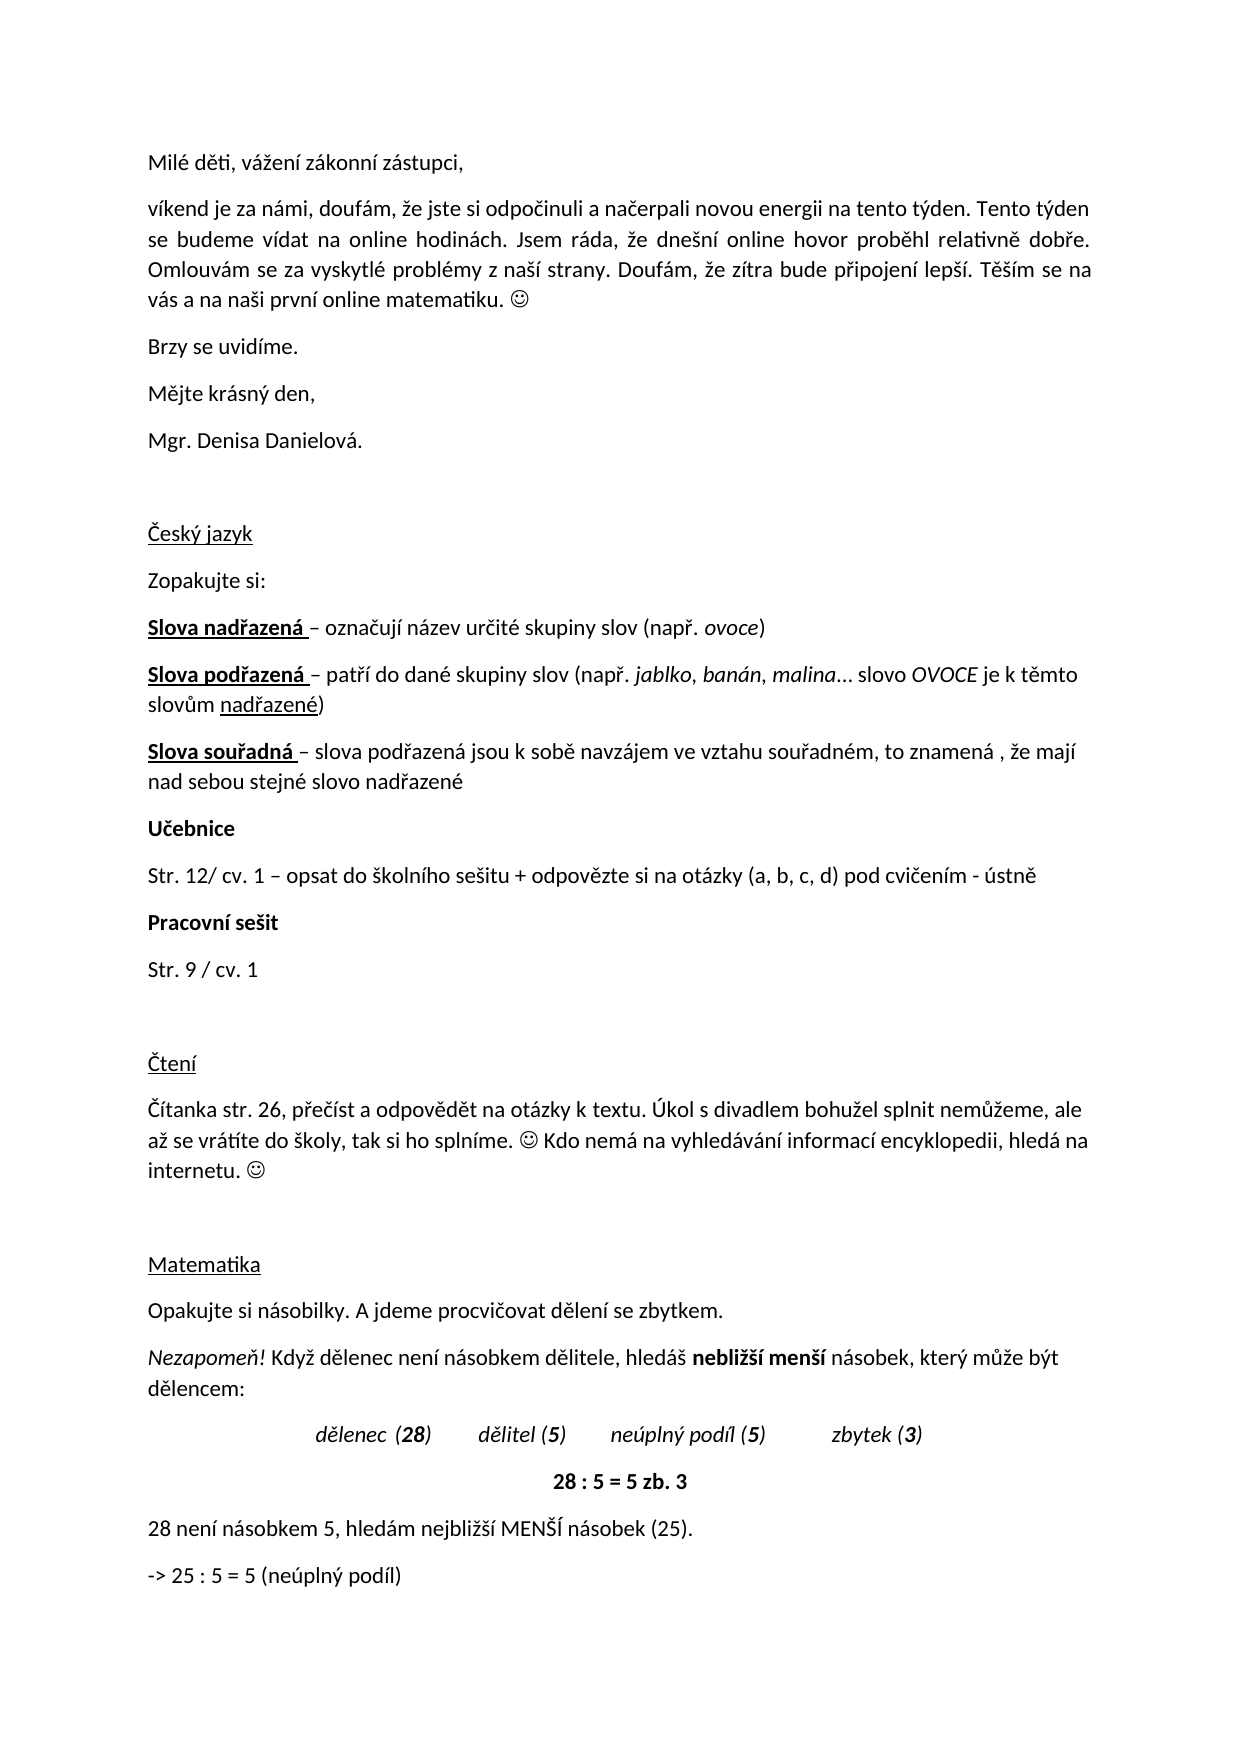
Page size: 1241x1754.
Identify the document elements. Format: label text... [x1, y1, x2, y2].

text dělenec (28) dělitel (5) neúplný podíl (5) zbytek (3) [148, 1421, 1093, 1448]
text Zopakujte si: [148, 566, 1093, 594]
text Slova podřazená – patří do dané skupiny slov (např. jablko, banán, malina… slovo OVOCE je k těmto slovům nadřazené) [148, 660, 1093, 718]
text Čítanka str. 26, přečíst a odpovědět na otázky k textu. Úkol s divadlem bohužel splnit nemůžeme, ale až se vrátíte do školy, tak si ho splníme. Kdo nemá na vyhledávání informací encyklopedii, hledá na internetu. [148, 1096, 1093, 1184]
text Čtení [148, 1049, 1093, 1077]
text Str. 12/ cv. 1 – opsat do školního sešitu + odpovězte si na otázky (a, b, c, d) pod cvičením - ústně [148, 861, 1093, 889]
text Český jazyk [148, 519, 1093, 547]
text Učebnice [148, 814, 1093, 842]
text -> 25 : 5 = 5 (neúplný podíl) [148, 1561, 1093, 1589]
text Matematika [148, 1250, 1093, 1278]
text Brzy se uvidíme. [148, 332, 1093, 360]
text Slova souřadná – slova podřazená jsou k sobě navzájem ve vztahu souřadném, to znamená , že mají nad sebou stejné slovo nadřazené [148, 737, 1093, 795]
text Mgr. Denisa Danielová. [148, 426, 1093, 454]
text 28 : 5 = 5 zb. 3 [148, 1467, 1093, 1495]
text Str. 9 / cv. 1 [148, 955, 1093, 983]
text Nezapomeň! Když dělenec není násobkem dělitele, hledáš nebližší menší násobek, který může být dělencem: [148, 1343, 1093, 1402]
text 28 není násobkem 5, hledám nejbližší MENŠÍ násobek (25). [148, 1514, 1093, 1542]
text Milé děti, vážení zákonní zástupci, [148, 148, 1093, 176]
text Slova nadřazená – označují název určité skupiny slov (např. ovoce) [148, 613, 1093, 641]
text víkend je za námi, doufám, že jste si odpočinuli a načerpali novou energii na tento týden. Tento týden se budeme vídat na online hodinách. Jsem ráda, že dnešní online hovor proběhl relativně dobře. Omlouvám se za vyskytlé problémy z naší strany. Doufám, že zítra bude připojení lepší. Těším se na vás a na naši první online matematiku. [148, 194, 1093, 313]
text Opakujte si násobilky. A jdeme procvičovat dělení se zbytkem. [148, 1297, 1093, 1324]
text Mějte krásný den, [148, 379, 1093, 407]
text Pracovní sešit [148, 908, 1093, 936]
